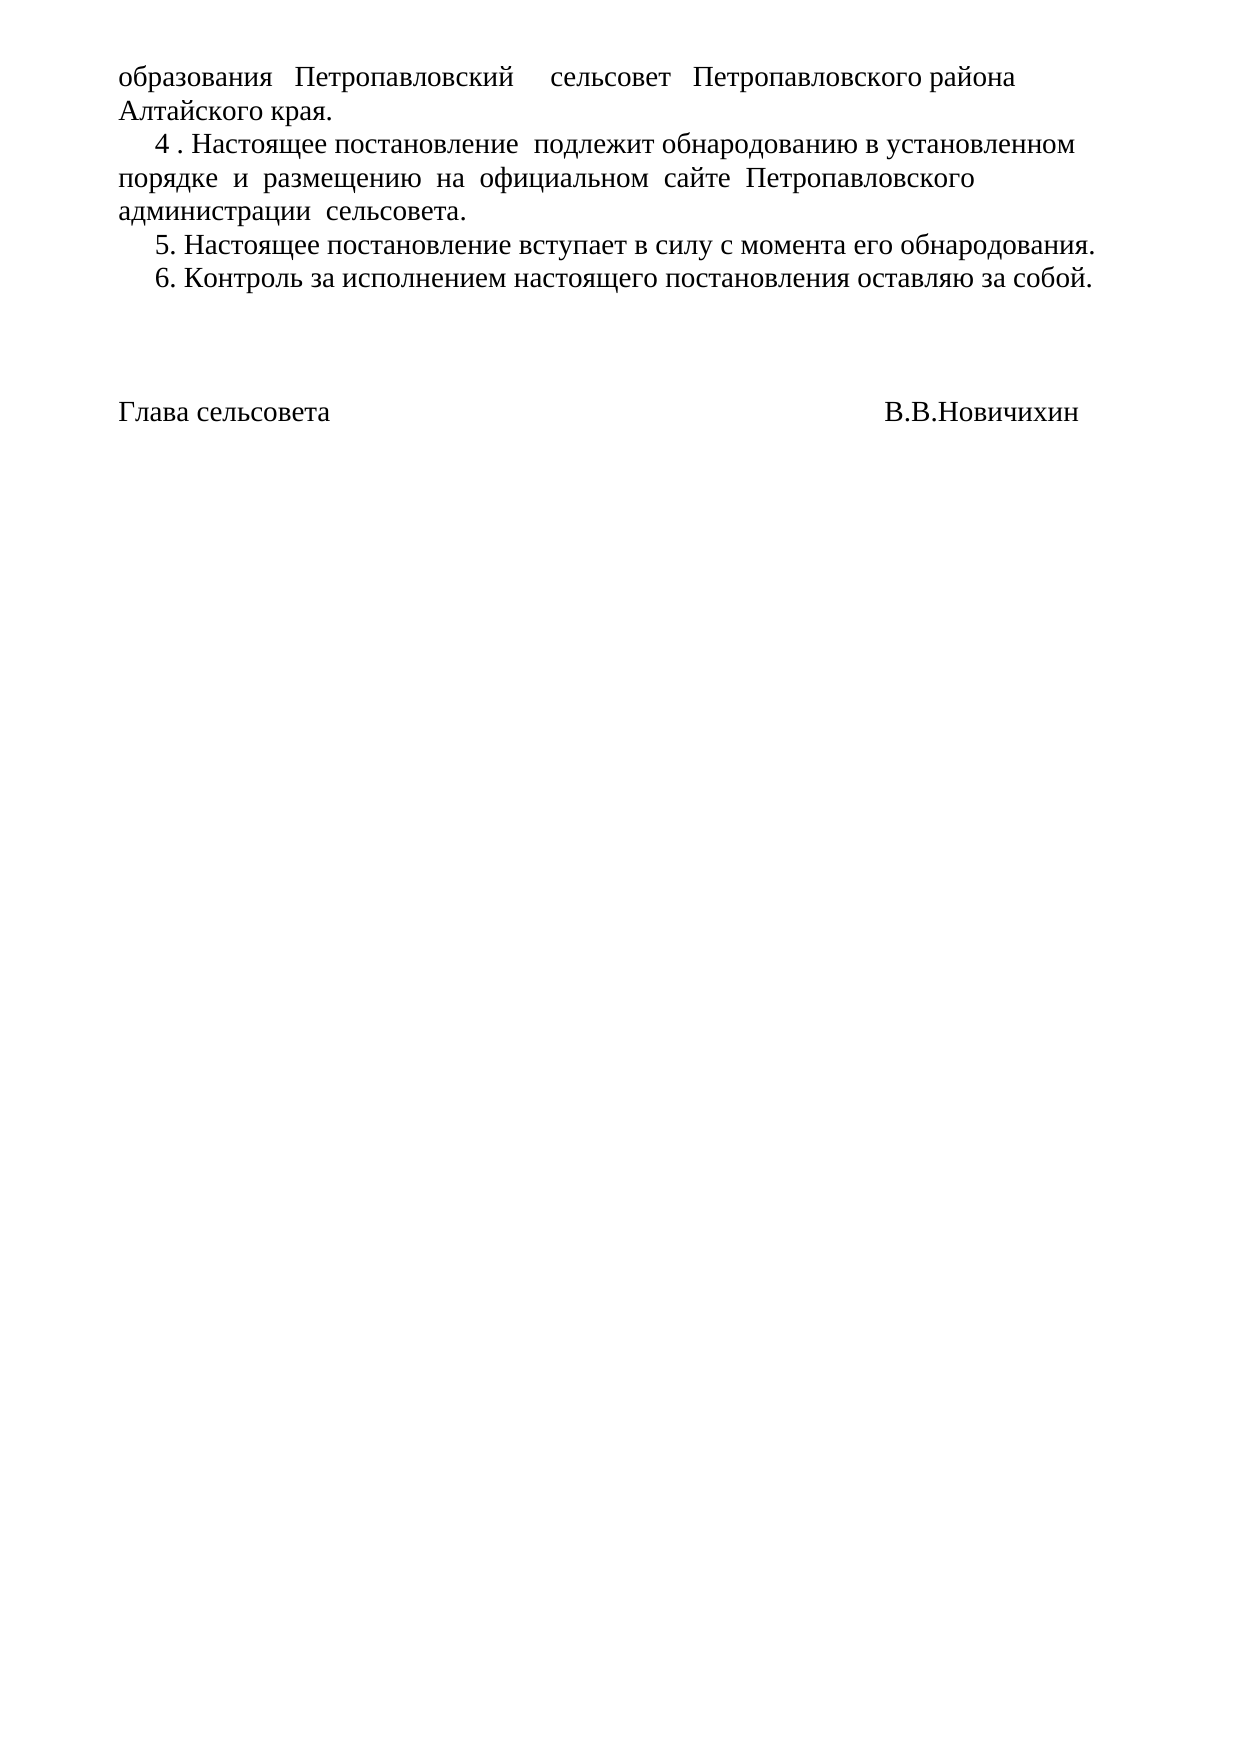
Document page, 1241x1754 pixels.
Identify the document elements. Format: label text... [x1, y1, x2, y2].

text 5. Настоящее постановление вступает в силу с момента его обнародования. [118, 227, 1181, 260]
text 4 . Настоящее постановление подлежит обнародованию в установленном порядке и размещению на официальном сайте Петропавловского администрации сельсовета. [118, 126, 1181, 227]
text 6. Контроль за исполнением настоящего постановления оставляю за собой. [118, 260, 1181, 294]
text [118, 59, 1181, 126]
text Глава сельсовета В.В.Новичихин [118, 394, 1181, 428]
